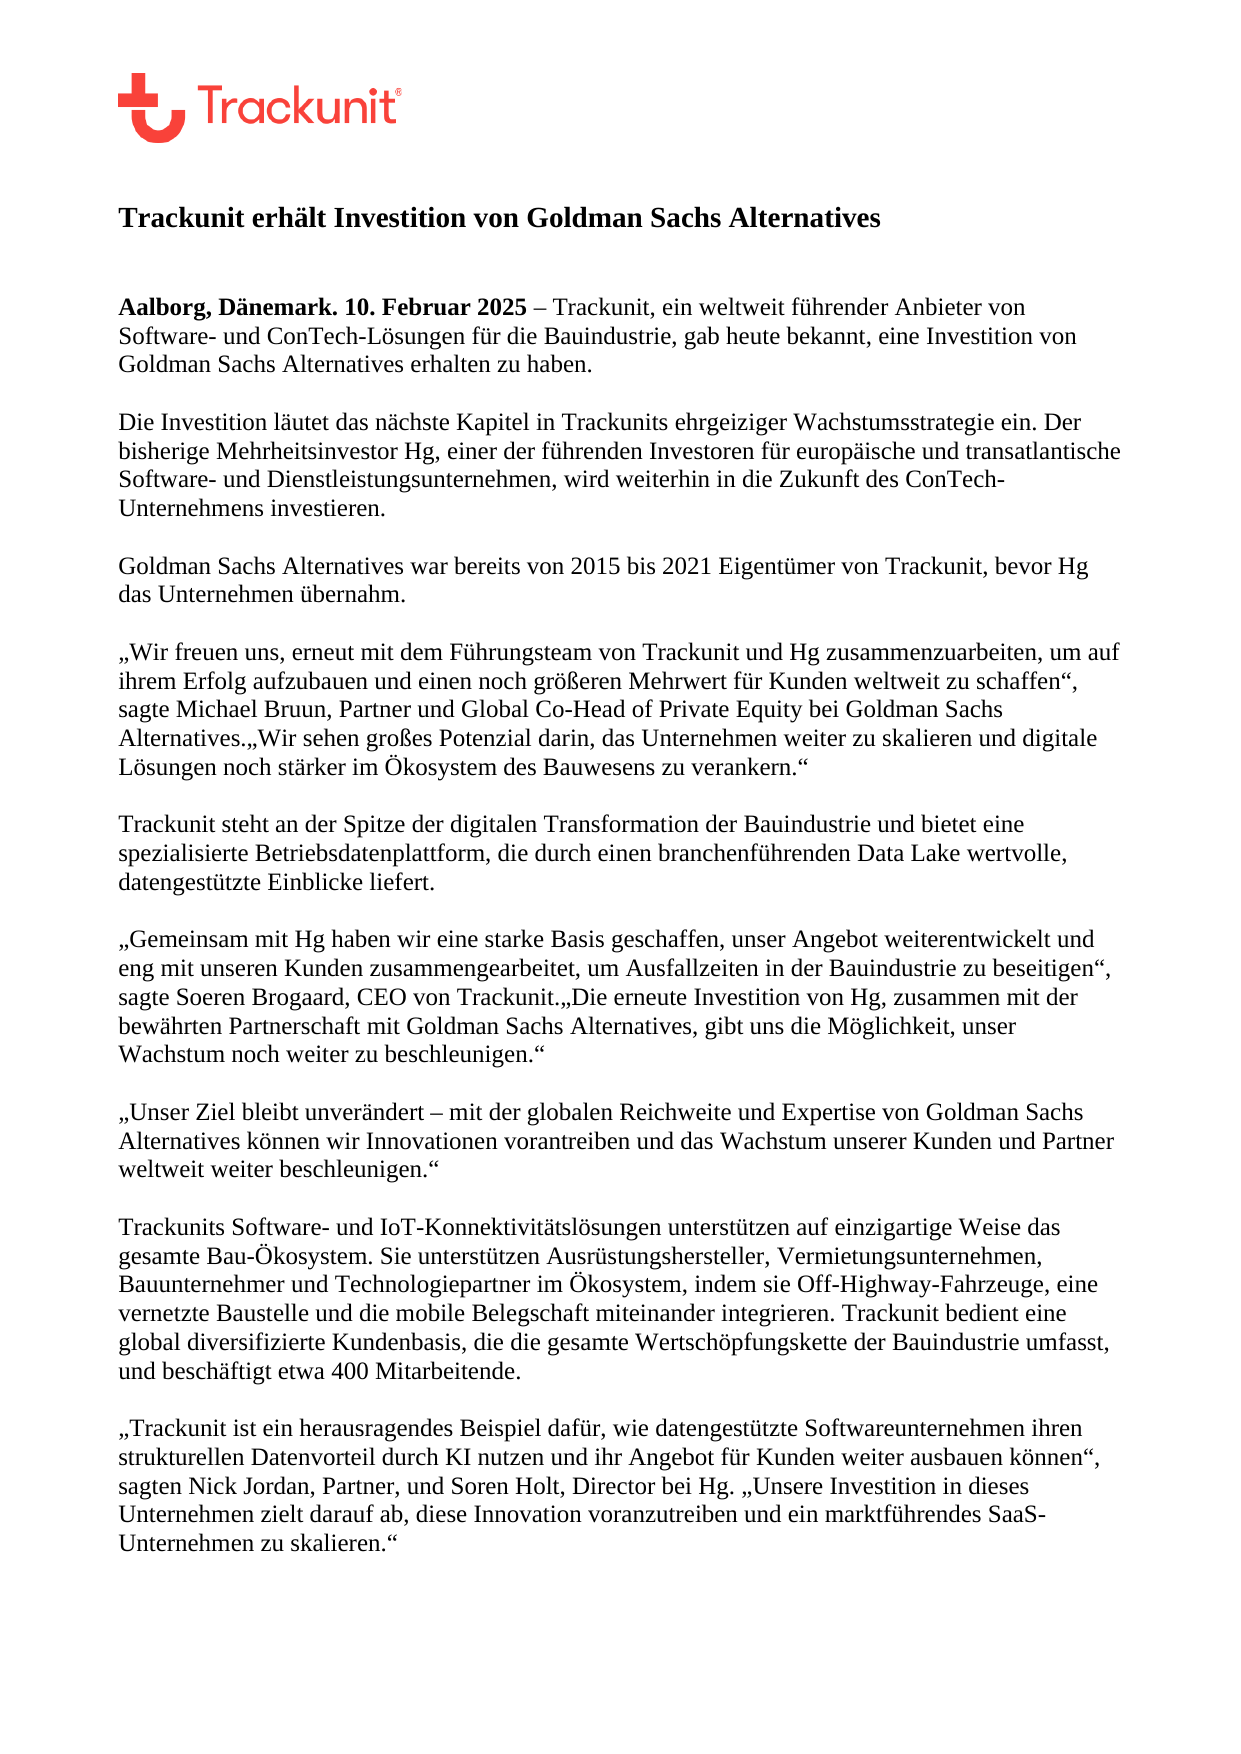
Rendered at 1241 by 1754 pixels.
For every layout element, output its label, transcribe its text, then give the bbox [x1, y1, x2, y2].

picture [118, 73, 402, 143]
text „Gemeinsam mit Hg haben wir eine starke Basis geschaffen, unser Angebot weiterentwickelt und eng mit unseren Kunden zusammengearbeitet, um Ausfallzeiten in der Bauindustrie zu beseitigen“, sagte Soeren Brogaard, CEO von Trackunit.„Die erneute Investition von Hg, zusammen mit der bewährten Partnerschaft mit Goldman Sachs Alternatives, gibt uns die Möglichkeit, unser Wachstum noch weiter zu beschleunigen.“ [118, 924, 1122, 1068]
text Die Investition läutet das nächste Kapitel in Trackunits ehrgeiziger Wachstumsstrategie ein. Der bisherige Mehrheitsinvestor Hg, einer der führenden Investoren für europäische und transatlantische Software- und Dienstleistungsunternehmen, wird weiterhin in die Zukunft des ConTech-Unternehmens investieren. [118, 407, 1122, 522]
text Trackunits Software- und IoT-Konnektivitätslösungen unterstützen auf einzigartige Weise das gesamte Bau-Ökosystem. Sie unterstützen Ausrüstungshersteller, Vermietungsunternehmen, Bauunternehmer und Technologiepartner im Ökosystem, indem sie Off-Highway-Fahrzeuge, eine vernetzte Baustelle und die mobile Belegschaft miteinander integrieren. Trackunit bedient eine global diversifizierte Kundenbasis, die die gesamte Wertschöpfungskette der Bauindustrie umfasst, und beschäftigt etwa 400 Mitarbeitende. [118, 1212, 1122, 1384]
text Trackunit erhält Investition von Goldman Sachs Alternatives [118, 201, 1122, 234]
text Goldman Sachs Alternatives war bereits von 2015 bis 2021 Eigentümer von Trackunit, bevor Hg das Unternehmen übernahm. [118, 551, 1122, 608]
text „Unser Ziel bleibt unverändert – mit der globalen Reichweite und Expertise von Goldman Sachs Alternatives können wir Innovationen vorantreiben und das Wachstum unserer Kunden und Partner weltweit weiter beschleunigen.“ [118, 1097, 1122, 1183]
text „Wir freuen uns, erneut mit dem Führungsteam von Trackunit und Hg zusammenzuarbeiten, um auf ihrem Erfolg aufzubauen und einen noch größeren Mehrwert für Kunden weltweit zu schaffen“, sagte Michael Bruun, Partner und Global Co-Head of Private Equity bei Goldman Sachs Alternatives.„Wir sehen großes Potenzial darin, das Unternehmen weiter zu skalieren und digitale Lösungen noch stärker im Ökosystem des Bauwesens zu verankern.“ [118, 637, 1122, 781]
text Trackunit steht an der Spitze der digitalen Transformation der Bauindustrie und bietet eine spezialisierte Betriebsdatenplattform, die durch einen branchenführenden Data Lake wertvolle, datengestützte Einblicke liefert. [118, 809, 1122, 896]
text „Trackunit ist ein herausragendes Beispiel dafür, wie datengestützte Softwareunternehmen ihren strukturellen Datenvorteil durch KI nutzen und ihr Angebot für Kunden weiter ausbauen können“, sagten Nick Jordan, Partner, und Soren Holt, Director bei Hg. „Unsere Investition in dieses Unternehmen zielt darauf ab, diese Innovation voranzutreiben und ein marktführendes SaaS-Unternehmen zu skalieren.“ [118, 1413, 1122, 1557]
text Aalborg, Dänemark. 10. Februar 2025 – Trackunit, ein weltweit führender Anbieter von Software- und ConTech-Lösungen für die Bauindustrie, gab heute bekannt, eine Investition von Goldman Sachs Alternatives erhalten zu haben. [118, 292, 1122, 378]
